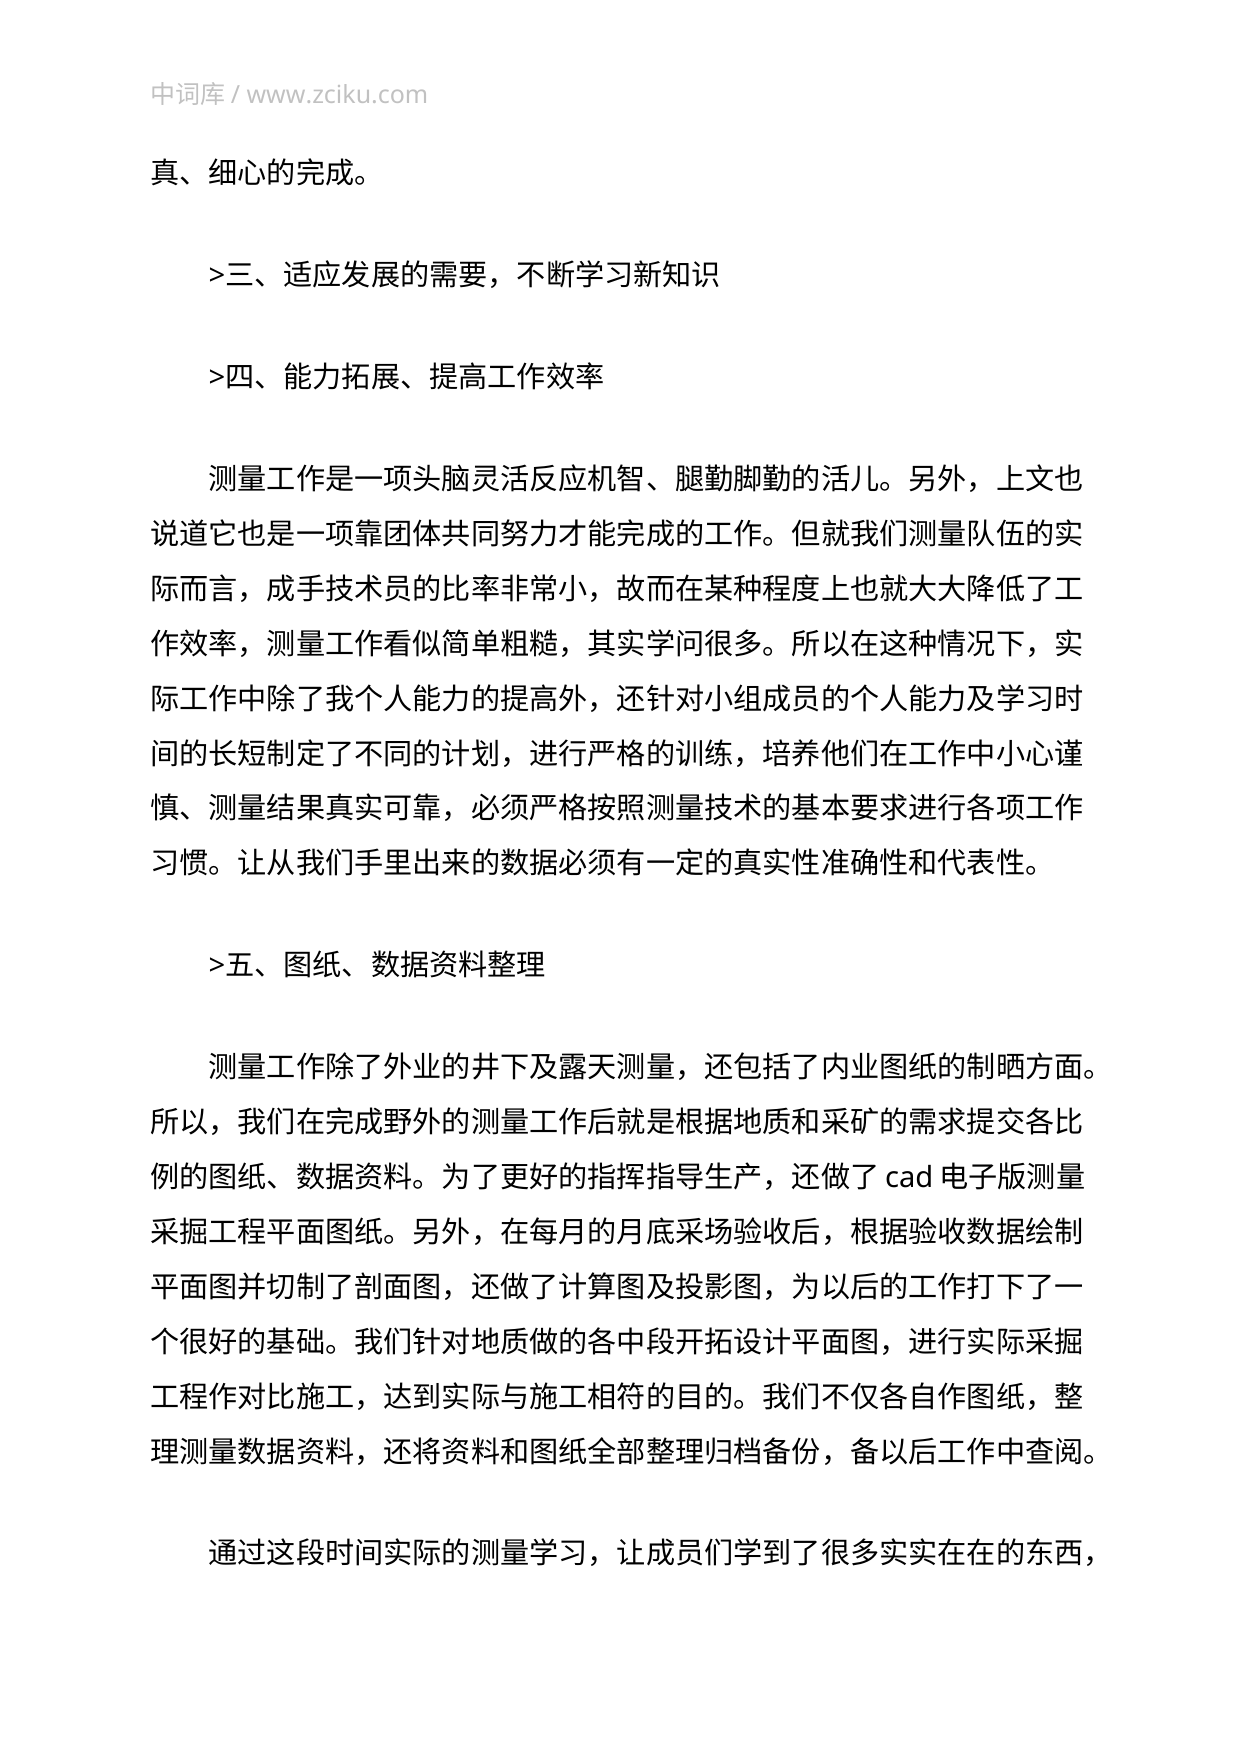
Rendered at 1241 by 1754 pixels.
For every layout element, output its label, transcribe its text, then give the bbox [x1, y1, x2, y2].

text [150, 150, 1090, 192]
text 测量工作是一项头脑灵活反应机智、腿勤脚勤的活儿。另外，上文也说道它也是一项靠团体共同努力才能完成的工作。但就我们测量队伍的实际而言，成手技术员的比率非常小，故而在某种程度上也就大大降低了工作效率，测量工作看似简单粗糙，其实学问很多。所以在这种情况下，实际工作中除了我个人能力的提高外，还针对小组成员的个人能力及学习时间的长短制定了不同的计划，进行严格的训练，培养他们在工作中小心谨慎、测量结果真实可靠，必须严格按照测量技术的基本要求进行各项工作习惯。让从我们手里出来的数据必须有一定的真实性准确性和代表性。 [150, 456, 1090, 882]
text >三、适应发展的需要，不断学习新知识 [150, 252, 1090, 294]
text >五、图纸、数据资料整理 [150, 942, 1090, 984]
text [150, 1530, 1090, 1572]
text >四、能力拓展、提高工作效率 [150, 354, 1090, 396]
text 测量工作除了外业的井下及露天测量，还包括了内业图纸的制晒方面。所以，我们在完成野外的测量工作后就是根据地质和采矿的需求提交各比例的图纸、数据资料。为了更好的指挥指导生产，还做了cad电子版测量采掘工程平面图纸。另外，在每月的月底采场验收后，根据验收数据绘制平面图并切制了剖面图，还做了计算图及投影图，为以后的工作打下了一个很好的基础。我们针对地质做的各中段开拓设计平面图，进行实际采掘工程作对比施工，达到实际与施工相符的目的。我们不仅各自作图纸，整理测量数据资料，还将资料和图纸全部整理归档备份，备以后工作中查阅。 [150, 1044, 1090, 1470]
